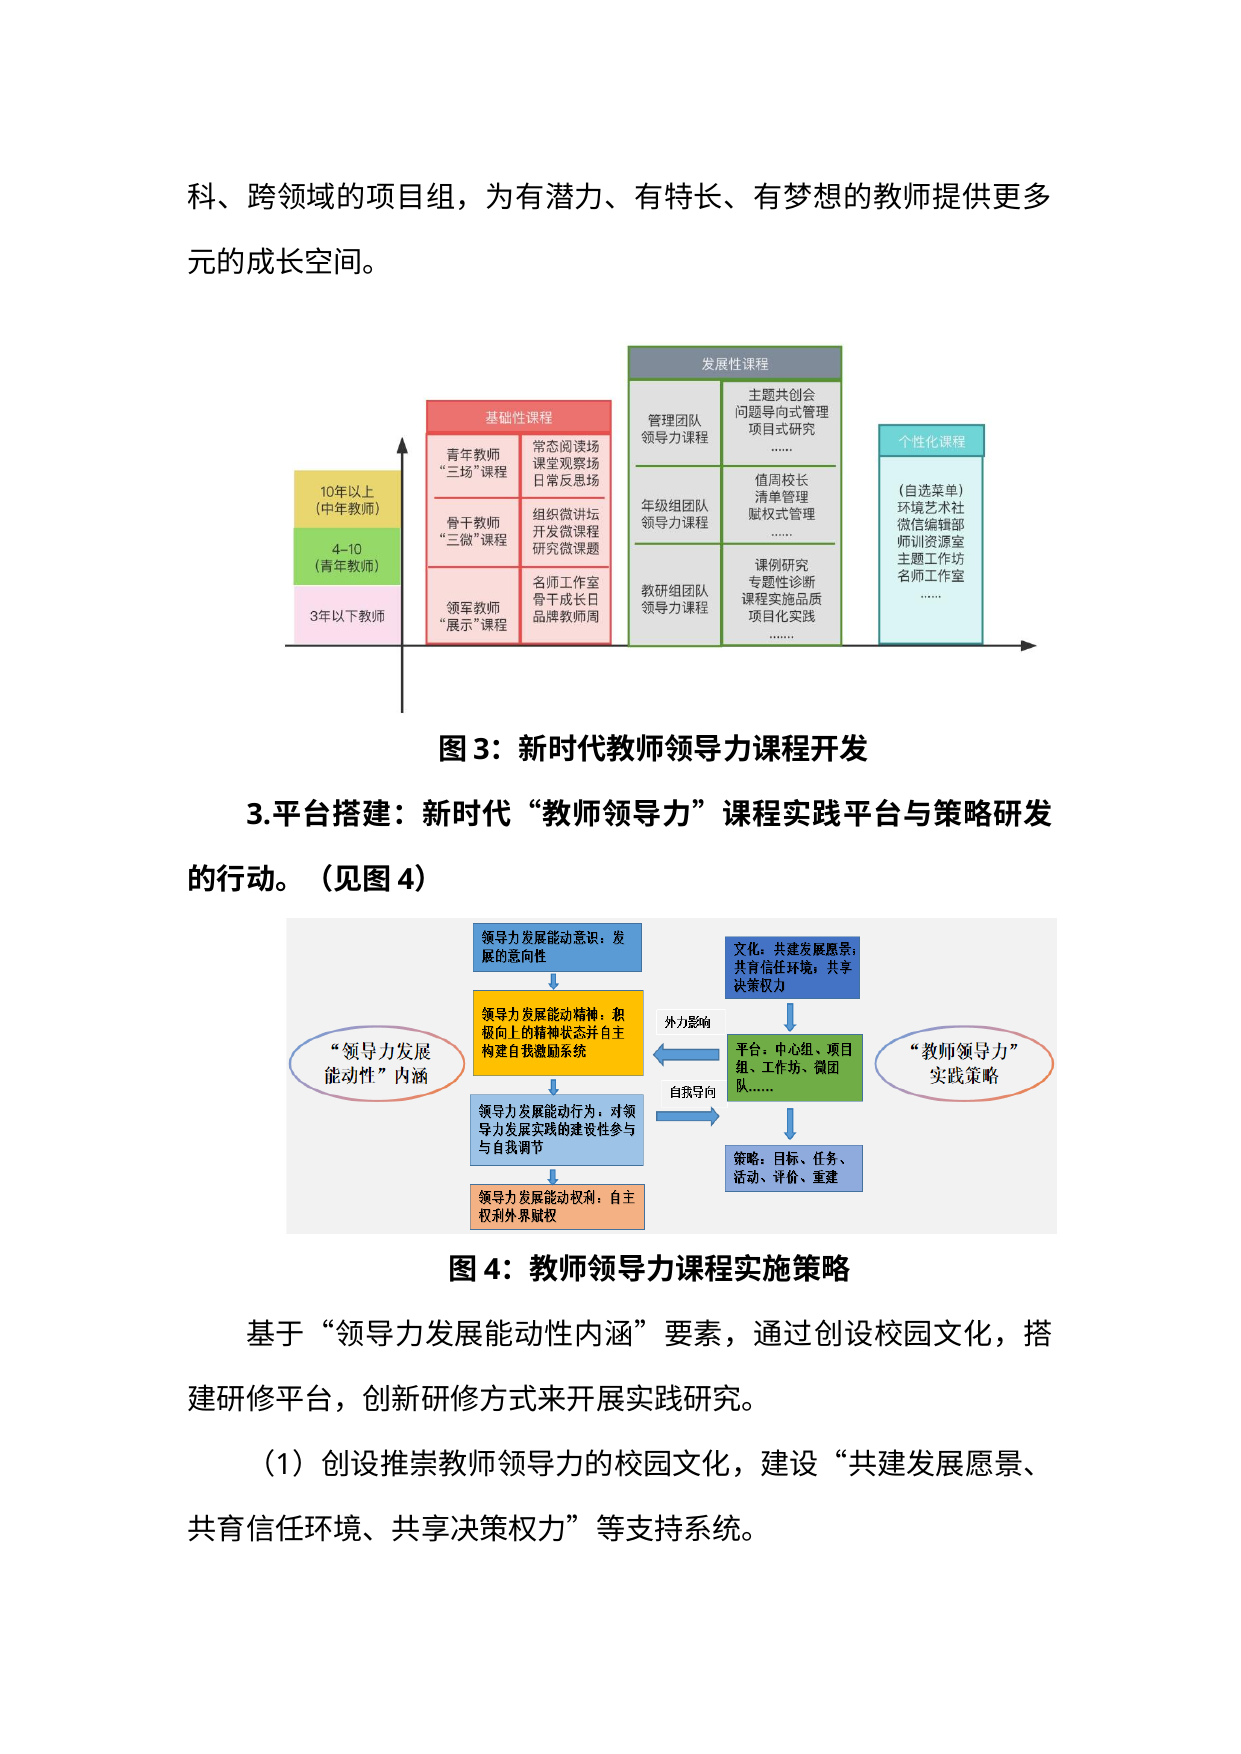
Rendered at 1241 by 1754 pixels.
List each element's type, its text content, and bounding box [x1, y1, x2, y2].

picture [259, 320, 1057, 739]
text 基于“领导力发展能动性内涵”要素，通过创设校园文化，搭建研修平台，创新研修方式来开展实践研究。 [187, 1299, 1053, 1429]
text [187, 162, 1053, 292]
list 3.平台搭建：新时代“教师领导力”课程实践平台与策略研发的行动。（见图4） [187, 779, 1053, 909]
picture [286, 918, 1057, 1234]
text （1）创设推崇教师领导力的校园文化，建设“共建发展愿景、共育信任环境、共享决策权力”等支持系统。 [187, 1429, 1053, 1559]
text 图4：教师领导力课程实施策略 [187, 1234, 1053, 1299]
text 图3：新时代教师领导力课程开发 [187, 714, 1053, 779]
